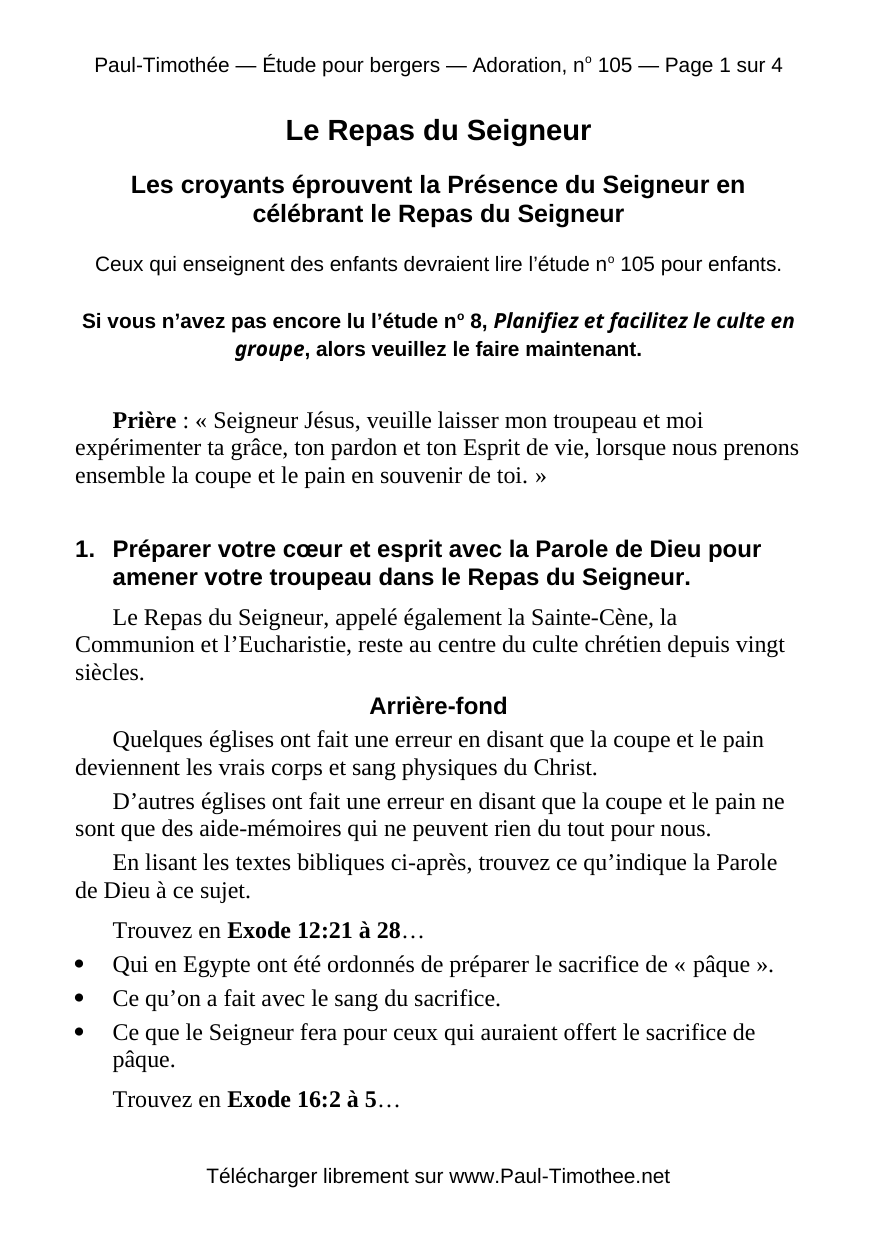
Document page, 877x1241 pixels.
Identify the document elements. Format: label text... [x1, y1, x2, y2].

text Quelques églises ont fait une erreur en disant que la coupe et le pain deviennent les vrais corps et sang physiques du Christ. [75, 725, 802, 781]
text Le Repas du Seigneur, appelé également la Sainte-Cène, la Communion et l’Eucharistie, reste au centre du culte chrétien depuis vingt siècles. [75, 602, 802, 685]
text Trouvez en Exode 16:2 à 5… [75, 1085, 802, 1113]
text Si vous n’avez pas encore lu l’étude no 8, Planifiez et facilitez le culte en groupe, alors veuillez le faire maintenant. [75, 306, 802, 363]
subtitle Les croyants éprouvent la Présence du Seigneur en célébrant le Repas du Seigneur [75, 170, 802, 228]
text D’autres églises ont fait une erreur en disant que la coupe et le pain ne sont que des aide-mémoires qui ne peuvent rien du tout pour nous. [75, 787, 802, 842]
text Trouvez en Exode 12:21 à 28… [75, 916, 802, 944]
text Prière : « Seigneur Jésus, veuille laisser mon troupeau et moi expérimenter ta grâce, ton pardon et ton Esprit de vie, lorsque nous prenons ensemble la coupe et le pain en souvenir de toi. » [75, 406, 802, 488]
text Ce qu’on a fait avec le sang du sacrifice. [75, 984, 802, 1011]
text Qui en Egypte ont été ordonnés de préparer le sacrifice de « pâque ». [75, 950, 802, 977]
text En lisant les textes bibliques ci-après, trouvez ce qu’indique la Parole de Dieu à ce sujet. [75, 848, 802, 903]
subtitle Ceux qui enseignent des enfants devraient lire l’étude no 105 pour enfants. [75, 252, 802, 276]
text Arrière-fond [75, 692, 802, 719]
subtitle Le Repas du Seigneur [75, 112, 802, 146]
subtitle Préparer votre cœur et esprit avec la Parole de Dieu pour amener votre troupeau dans le Repas du Seigneur. [75, 535, 802, 590]
text Ce que le Seigneur fera pour ceux qui auraient offert le sacrifice de pâque. [75, 1018, 802, 1073]
